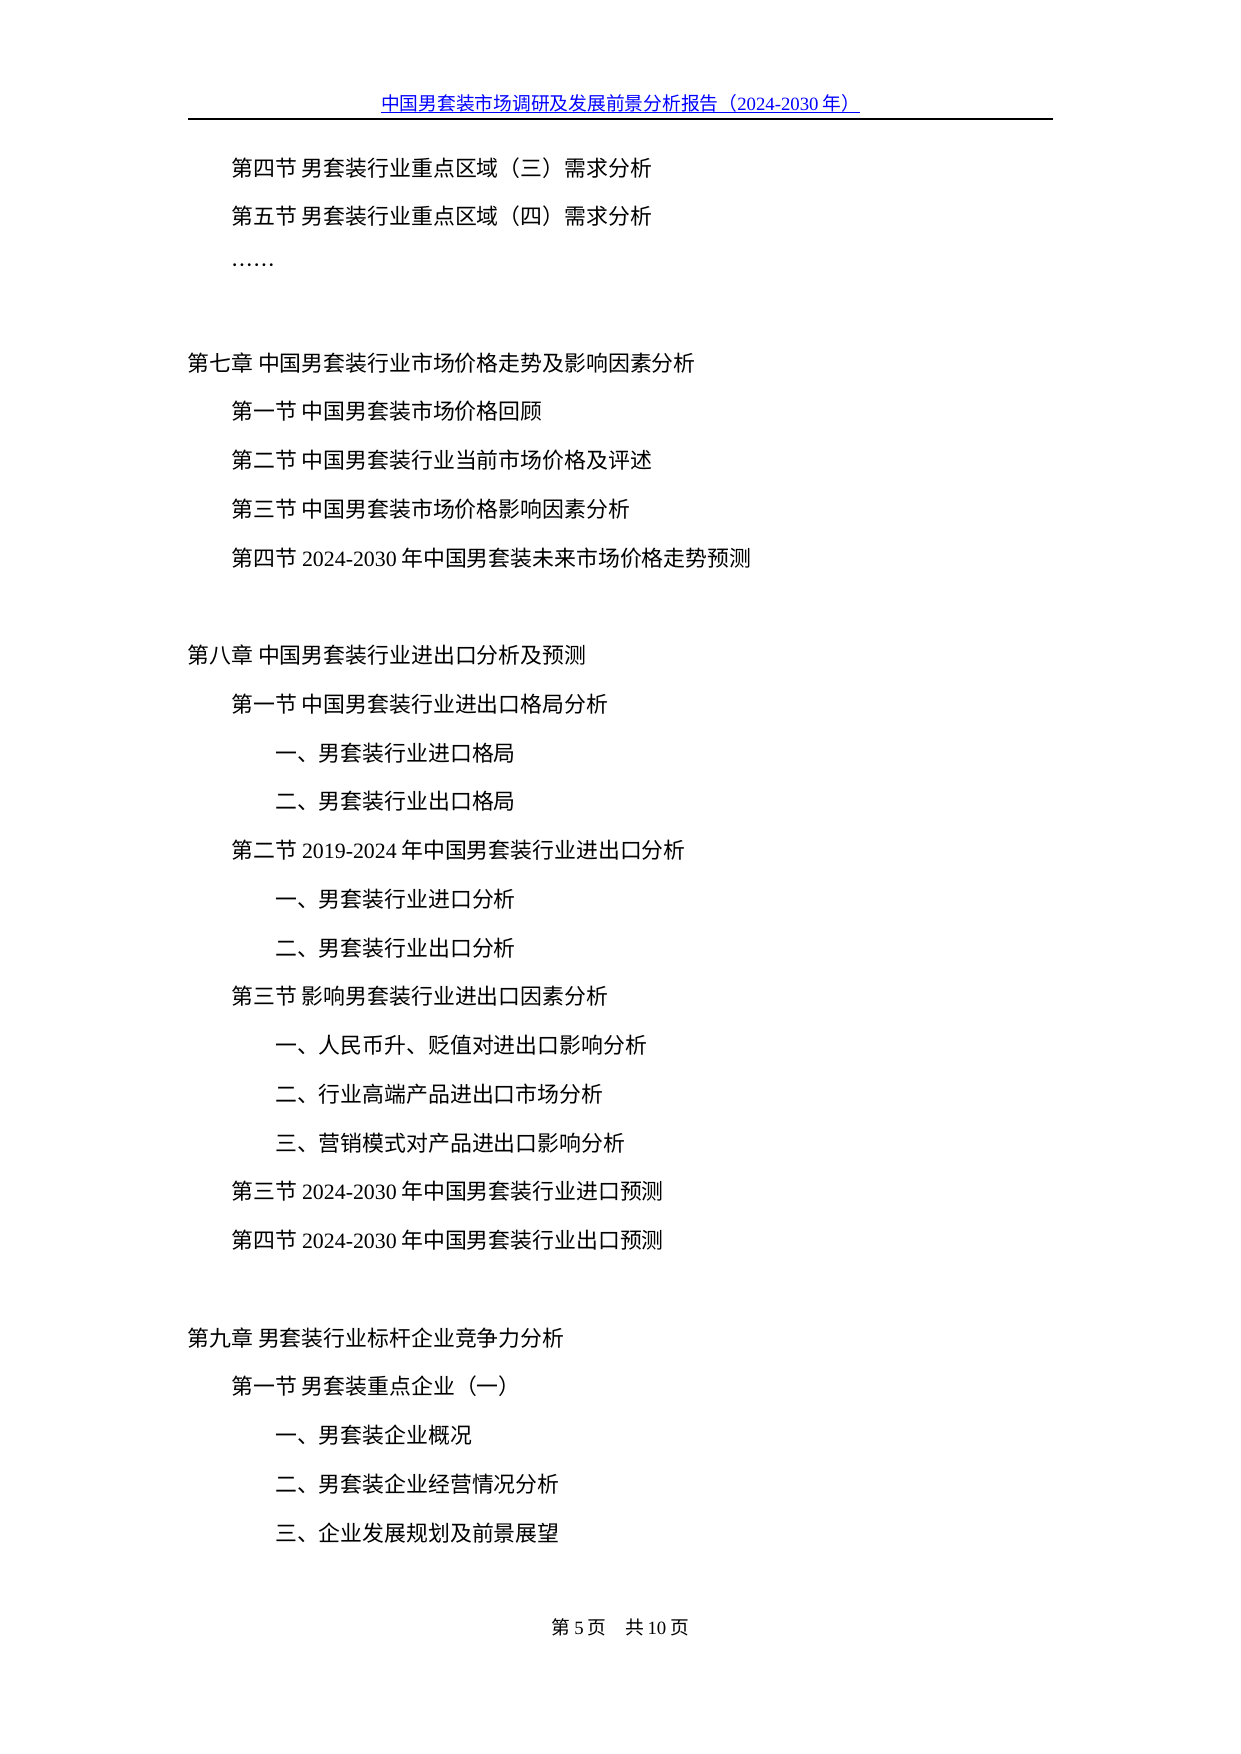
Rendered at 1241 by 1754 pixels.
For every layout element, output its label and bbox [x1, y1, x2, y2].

text [187, 150, 1053, 1548]
